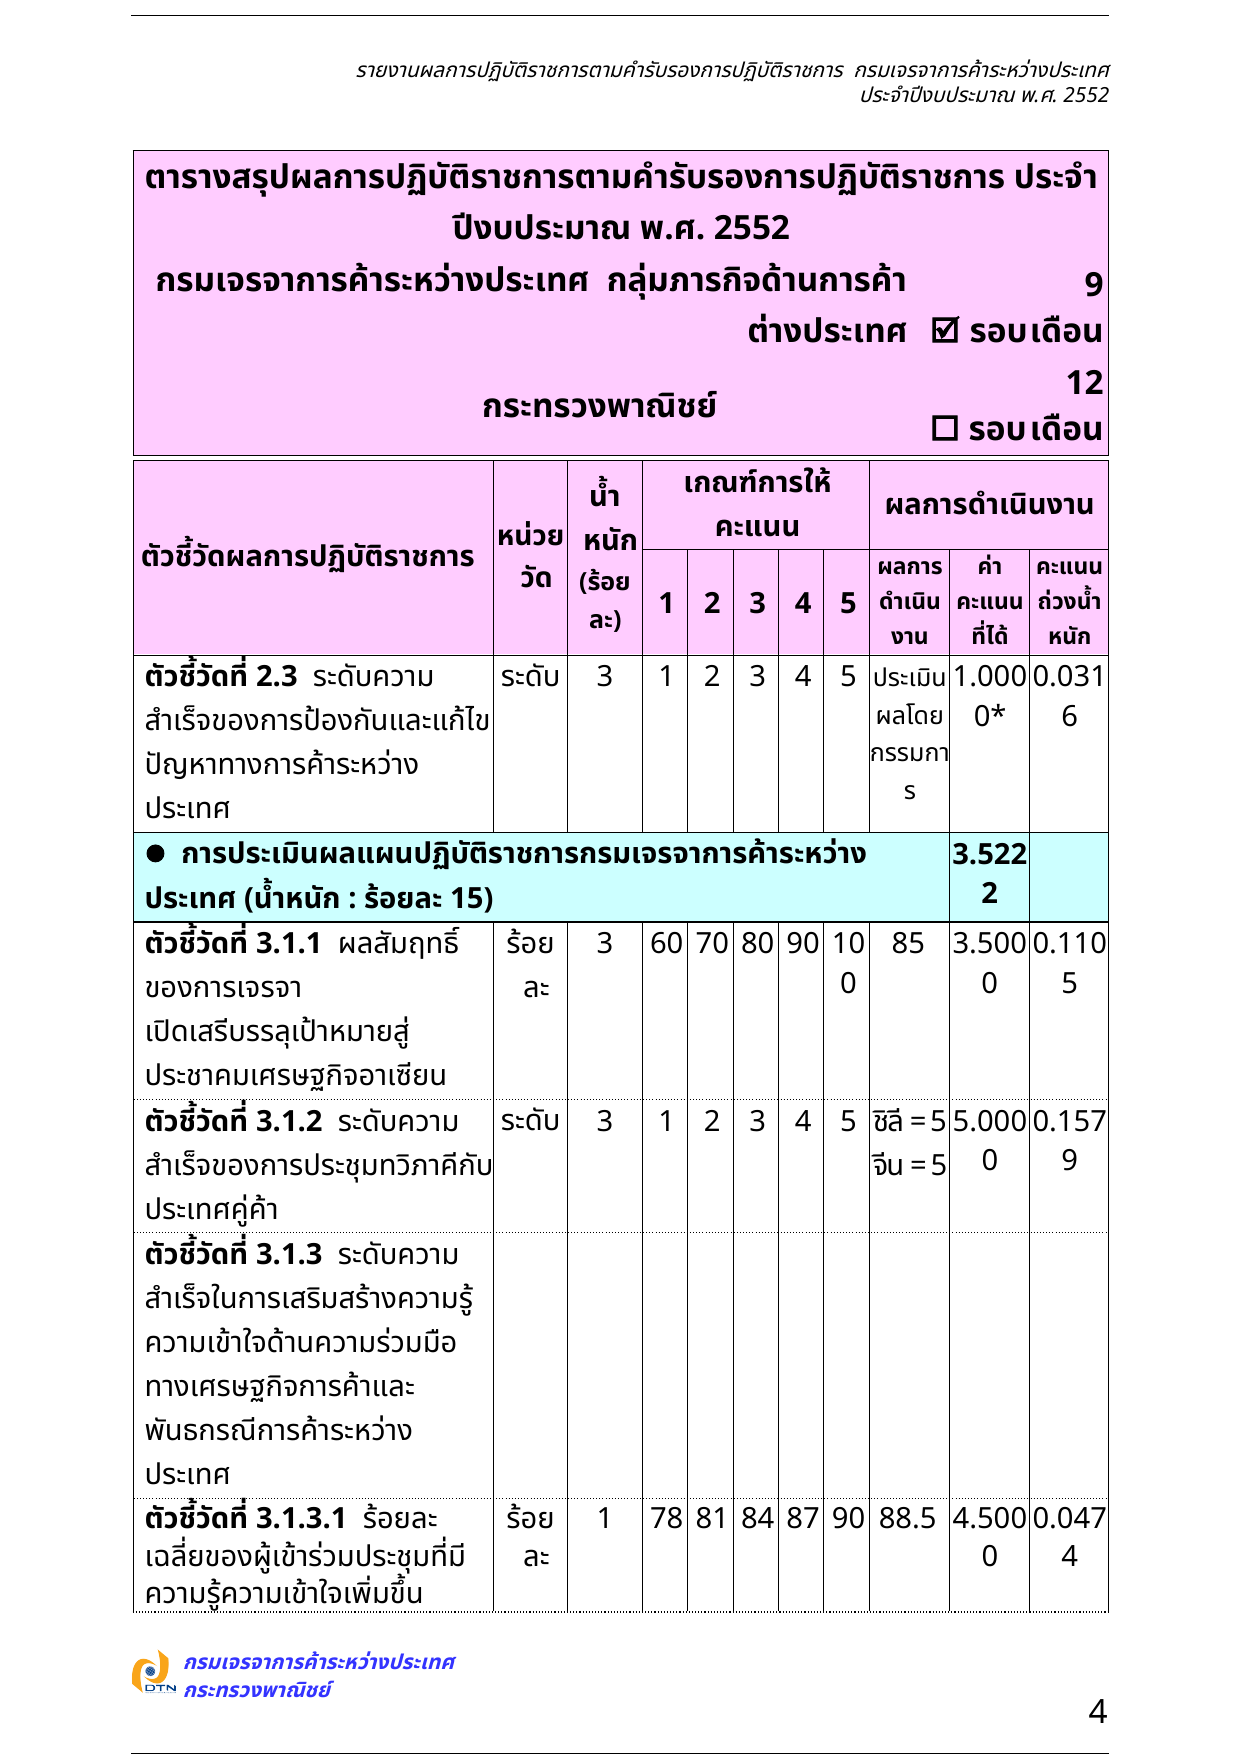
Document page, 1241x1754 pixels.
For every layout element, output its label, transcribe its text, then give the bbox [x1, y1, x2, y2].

picture [130, 1649, 177, 1695]
table_cell ประเมินผลโดยกรรมการ [870, 656, 949, 832]
table_cell 70 [688, 923, 733, 1099]
table_cell 3 [734, 656, 778, 832]
table_cell [494, 456, 568, 460]
table_cell [1030, 833, 1108, 921]
table_cell 88.5 [870, 1498, 949, 1611]
table_cell น้ำหนัก (ร้อยละ) [568, 461, 642, 654]
table_cell 80 [734, 923, 778, 1099]
table_cell 1 [643, 656, 687, 832]
table_cell 1 [643, 1099, 687, 1232]
table_cell 3 [734, 550, 778, 654]
table_cell [494, 1232, 567, 1498]
table_cell ตัวชี้วัดที่ 3.1.3.1 ร้อยละเฉลี่ยของผู้เข้าร่วมประชุมที่มีความรู้ความเข้าใจเพิ่มขึ้น [134, 1498, 493, 1611]
table_cell 85 [870, 923, 949, 1099]
table_cell ร้อยละ [494, 1498, 567, 1611]
table_cell 4 [779, 656, 823, 832]
table_cell 81 [688, 1498, 733, 1611]
table_cell ผลการดำเนินงาน [870, 550, 949, 654]
table_cell [568, 1232, 642, 1498]
table_cell 3 [568, 1099, 642, 1232]
table_cell 5.0000 [950, 1099, 1029, 1232]
table_cell ชิลี = 5 จีน = 5 [870, 1099, 949, 1232]
table_cell ค่าคะแนน ที่ได้ [950, 550, 1029, 654]
table_cell กระทรวงพาณิชย์ [134, 357, 919, 455]
table_cell 90 [779, 923, 823, 1099]
table_cell [133, 456, 493, 460]
table_cell [870, 1232, 949, 1498]
table_cell ร้อยละ [494, 923, 567, 1099]
table_cell 5 [824, 1099, 869, 1232]
table_cell เกณฑ์การให้คะแนน [643, 461, 869, 549]
table_cell 100 [824, 923, 869, 1099]
table_cell 0.1105 [1030, 923, 1108, 1099]
table_cell [642, 456, 869, 460]
table_cell 2 [688, 550, 733, 654]
table_cell รอบ [919, 357, 1017, 455]
table_cell รอบ [919, 254, 1017, 357]
table_cell 2 [688, 656, 733, 832]
table_cell ระดับ [494, 656, 567, 832]
table_cell 3.5222 [950, 833, 1029, 921]
table_cell ตัวชี้วัดที่ 3.1.1 ผลสัมฤทธิ์ของการเจรจา เปิดเสรีบรรลุเป้าหมายสู่ประชาคมเศรษฐกิจอาเซียน [134, 923, 493, 1099]
table_cell กรมเจรจาการค้าระหว่างประเทศ กลุ่มภารกิจด้านการค้าต่างประเทศ [134, 254, 919, 357]
table_cell 9 เดือน [1017, 254, 1108, 357]
table_cell 3 [734, 1099, 778, 1232]
table_cell [869, 456, 1109, 460]
table_cell ผลการดำเนินงาน [870, 461, 1108, 549]
table_cell 5 [824, 550, 869, 654]
table_cell [734, 1232, 778, 1498]
table_cell ตัวชี้วัดที่ 3.1.3 ระดับความสำเร็จในการเสริมสร้างความรู้ความเข้าใจด้านความร่วมมือทางเศรษฐกิจการค้าและพันธกรณีการค้าระหว่างประเทศ [134, 1232, 493, 1498]
table_cell 1.0000* [950, 656, 1029, 832]
table_cell 90 [824, 1498, 869, 1611]
table_cell [779, 1232, 823, 1498]
table_cell ระดับ [494, 1099, 567, 1232]
table_header ตารางสรุปผลการปฏิบัติราชการตามคำรับรองการปฏิบัติราชการ ประจำปีงบประมาณ พ.ศ. 2552 [134, 151, 1108, 254]
table_cell 60 [643, 923, 687, 1099]
table_cell 0.0316 [1030, 656, 1108, 832]
table_cell [568, 456, 642, 460]
table_cell [824, 1232, 869, 1498]
table_cell 4.5000 [950, 1498, 1029, 1611]
table_cell 4 [779, 550, 823, 654]
table_cell 1 [568, 1498, 642, 1611]
table_cell ตัวชี้วัดที่ 3.1.2 ระดับความสำเร็จของการประชุมทวิภาคีกับประเทศคู่ค้า [134, 1099, 493, 1232]
table_cell หน่วยวัด [494, 461, 567, 654]
table_cell [688, 1232, 733, 1498]
table_cell 84 [734, 1498, 778, 1611]
table_cell [1030, 1232, 1108, 1498]
table_cell 0.1579 [1030, 1099, 1108, 1232]
table_cell 3 [568, 923, 642, 1099]
table_cell ตัวชี้วัดผลการปฏิบัติราชการ [134, 461, 493, 654]
table_cell 12 เดือน [1017, 357, 1108, 455]
table_cell 3.5000 [950, 923, 1029, 1099]
table_cell ตัวชี้วัดที่ 2.3 ระดับความสำเร็จของการป้องกันและแก้ไขปัญหาทางการค้าระหว่างประเทศ [134, 656, 493, 832]
table_cell คะแนน ถ่วงน้ำหนัก [1030, 550, 1108, 654]
table_cell 1 [643, 550, 687, 654]
table_cell 5 [824, 656, 869, 832]
table_cell 3 [568, 656, 642, 832]
table_cell 2 [688, 1099, 733, 1232]
table_cell [643, 1232, 687, 1498]
table_cell 4 [779, 1099, 823, 1232]
table_cell 87 [779, 1498, 823, 1611]
table_cell 78 [643, 1498, 687, 1611]
table_cell [950, 1232, 1029, 1498]
table_cell การประเมินผลแผนปฏิบัติราชการกรมเจรจาการค้าระหว่างประเทศ (น้ำหนัก : ร้อยละ 15) [134, 833, 949, 921]
table_cell 0.0474 [1030, 1498, 1108, 1611]
